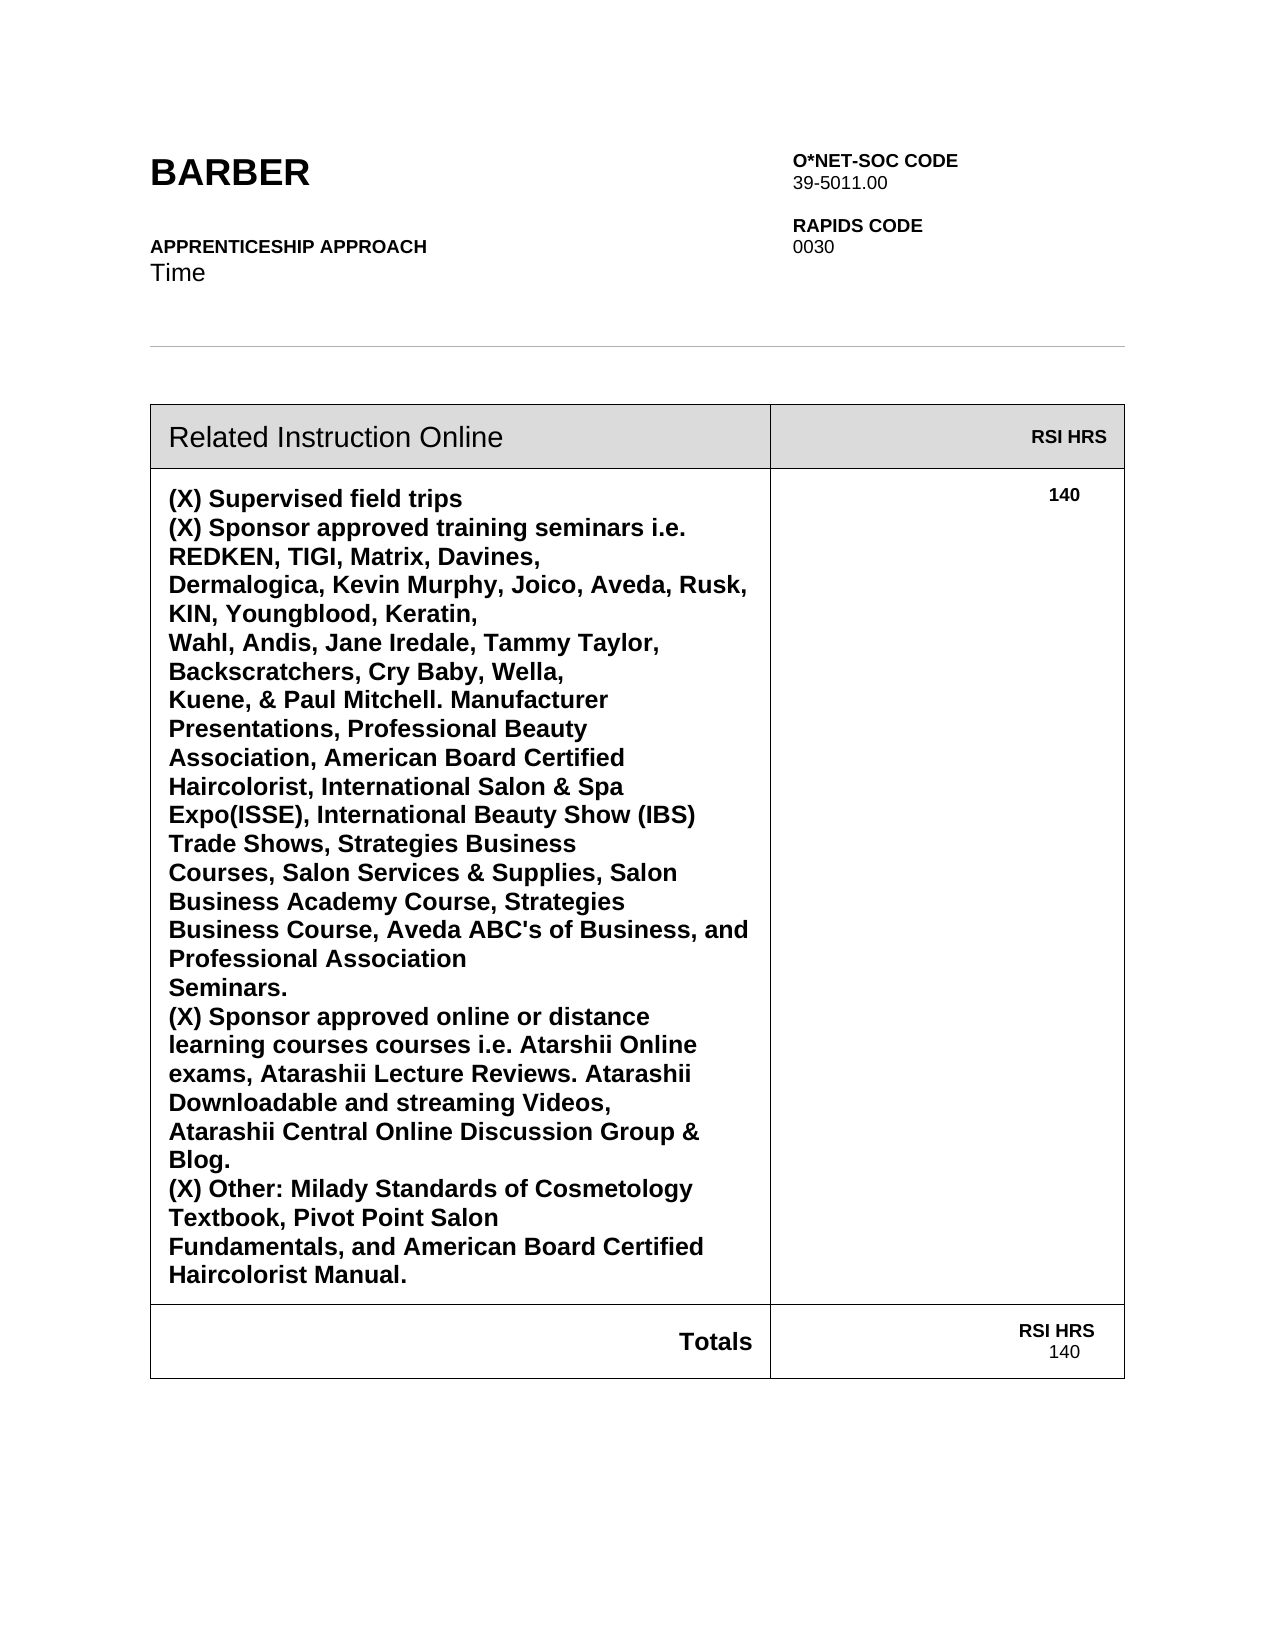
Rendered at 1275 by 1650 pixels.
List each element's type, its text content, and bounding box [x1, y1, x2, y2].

table_header RSI HRS [771, 405, 1124, 468]
text BARBER [150, 150, 719, 193]
table_cell 140 [771, 469, 1124, 1304]
text Time [150, 258, 719, 287]
table_cell (X) Supervised field trips (X) Sponsor approved training seminars i.e. REDKEN, TIGI, Matrix, Davines, Dermalogica, Kevin Murphy, Joico, Aveda, Rusk, KIN, Youngblood, Keratin, Wahl, Andis, Jane Iredale, Tammy Taylor, Backscratchers, Cry Baby, Wella, Kuene, & Paul Mitchell. Manufacturer Presentations, Professional Beauty Association, American Board Certified Haircolorist, International Salon & Spa Expo(ISSE), International Beauty Show (IBS) Trade Shows, Strategies Business Courses, Salon Services & Supplies, Salon Business Academy Course, Strategies Business Course, Aveda ABC's of Business, and Professional Association Seminars. (X) Sponsor approved online or distance learning courses courses i.e. Atarshii Online exams, Atarashii Lecture Reviews. Atarashii Downloadable and streaming Videos, Atarashii Central Online Discussion Group & Blog. (X) Other: Milady Standards of Cosmetology Textbook, Pivot Point Salon Fundamentals, and American Board Certified Haircolorist Manual. [151, 469, 770, 1304]
table_header Related Instruction Online [151, 405, 770, 468]
text RAPIDS CODE [793, 215, 1125, 236]
text APPRENTICESHIP APPROACH [150, 236, 719, 258]
table_cell RSI HRS 140 [771, 1305, 1124, 1378]
text O*NET-SOC CODE [793, 150, 1125, 172]
text 0030 [793, 236, 1125, 258]
text 39-5011.00 [793, 172, 1125, 193]
table_cell Totals [151, 1305, 770, 1378]
